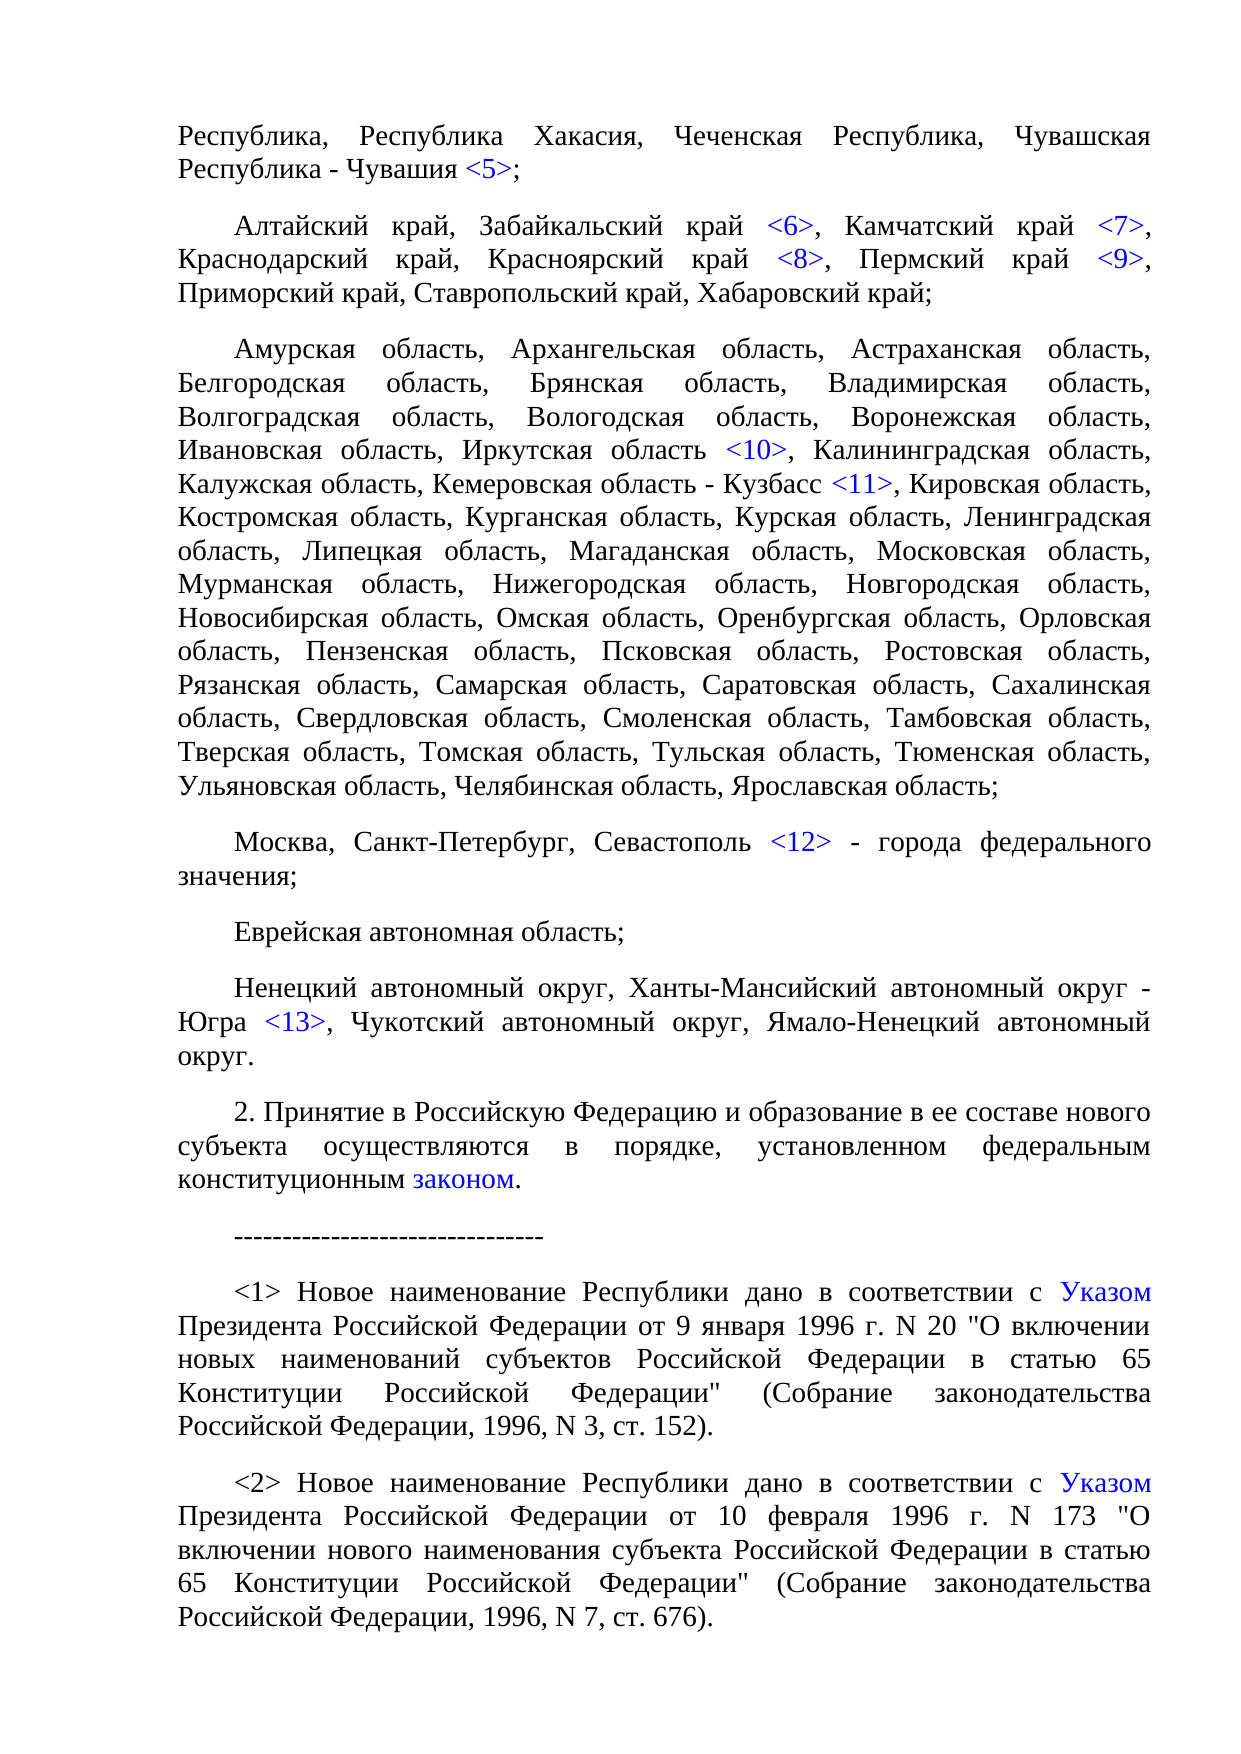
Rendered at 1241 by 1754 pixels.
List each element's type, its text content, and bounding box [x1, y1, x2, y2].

text -------------------------------- [177, 1218, 1152, 1251]
text Еврейская автономная область; [177, 914, 1152, 948]
text Ненецкий автономный округ, Ханты-Мансийский автономный округ - Югра <13>, Чукотский автономный округ, Ямало-Ненецкий автономный округ. [177, 971, 1152, 1071]
text <1> Новое наименование Республики дано в соответствии с Указом Президента Российской Федерации от 9 января 1996 г. N 20 "О включении новых наименований субъектов Российской Федерации в статью 65 Конституции Российской Федерации" (Собрание законодательства Российской Федерации, 1996, N 3, ст. 152). [177, 1274, 1152, 1442]
text 2. Принятие в Российскую Федерацию и образование в ее составе нового субъекта осуществляются в порядке, установленном федеральным конституционным законом. [177, 1094, 1152, 1195]
text Амурская область, Архангельская область, Астраханская область, Белгородская область, Брянская область, Владимирская область, Волгоградская область, Вологодская область, Воронежская область, Ивановская область, Иркутская область <10>, Калининградская область, Калужская область, Кемеровская область - Кузбасс <11>, Кировская область, Костромская область, Курганская область, Курская область, Ленинградская область, Липецкая область, Магаданская область, Московская область, Мурманская область, Нижегородская область, Новгородская область, Новосибирская область, Омская область, Оренбургская область, Орловская область, Пензенская область, Псковская область, Ростовская область, Рязанская область, Самарская область, Саратовская область, Сахалинская область, Свердловская область, Смоленская область, Тамбовская область, Тверская область, Томская область, Тульская область, Тюменская область, Ульяновская область, Челябинская область, Ярославская область; [177, 332, 1152, 801]
text Алтайский край, Забайкальский край <6>, Камчатский край <7>, Краснодарский край, Красноярский край <8>, Пермский край <9>, Приморский край, Ставропольский край, Хабаровский край; [177, 208, 1152, 309]
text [177, 118, 1152, 185]
text <2> Новое наименование Республики дано в соответствии с Указом Президента Российской Федерации от 10 февраля 1996 г. N 173 "О включении нового наименования субъекта Российской Федерации в статью 65 Конституции Российской Федерации" (Собрание законодательства Российской Федерации, 1996, N 7, ст. 676). [177, 1465, 1152, 1632]
text Москва, Санкт-Петербург, Севастополь <12> - города федерального значения; [177, 824, 1152, 891]
